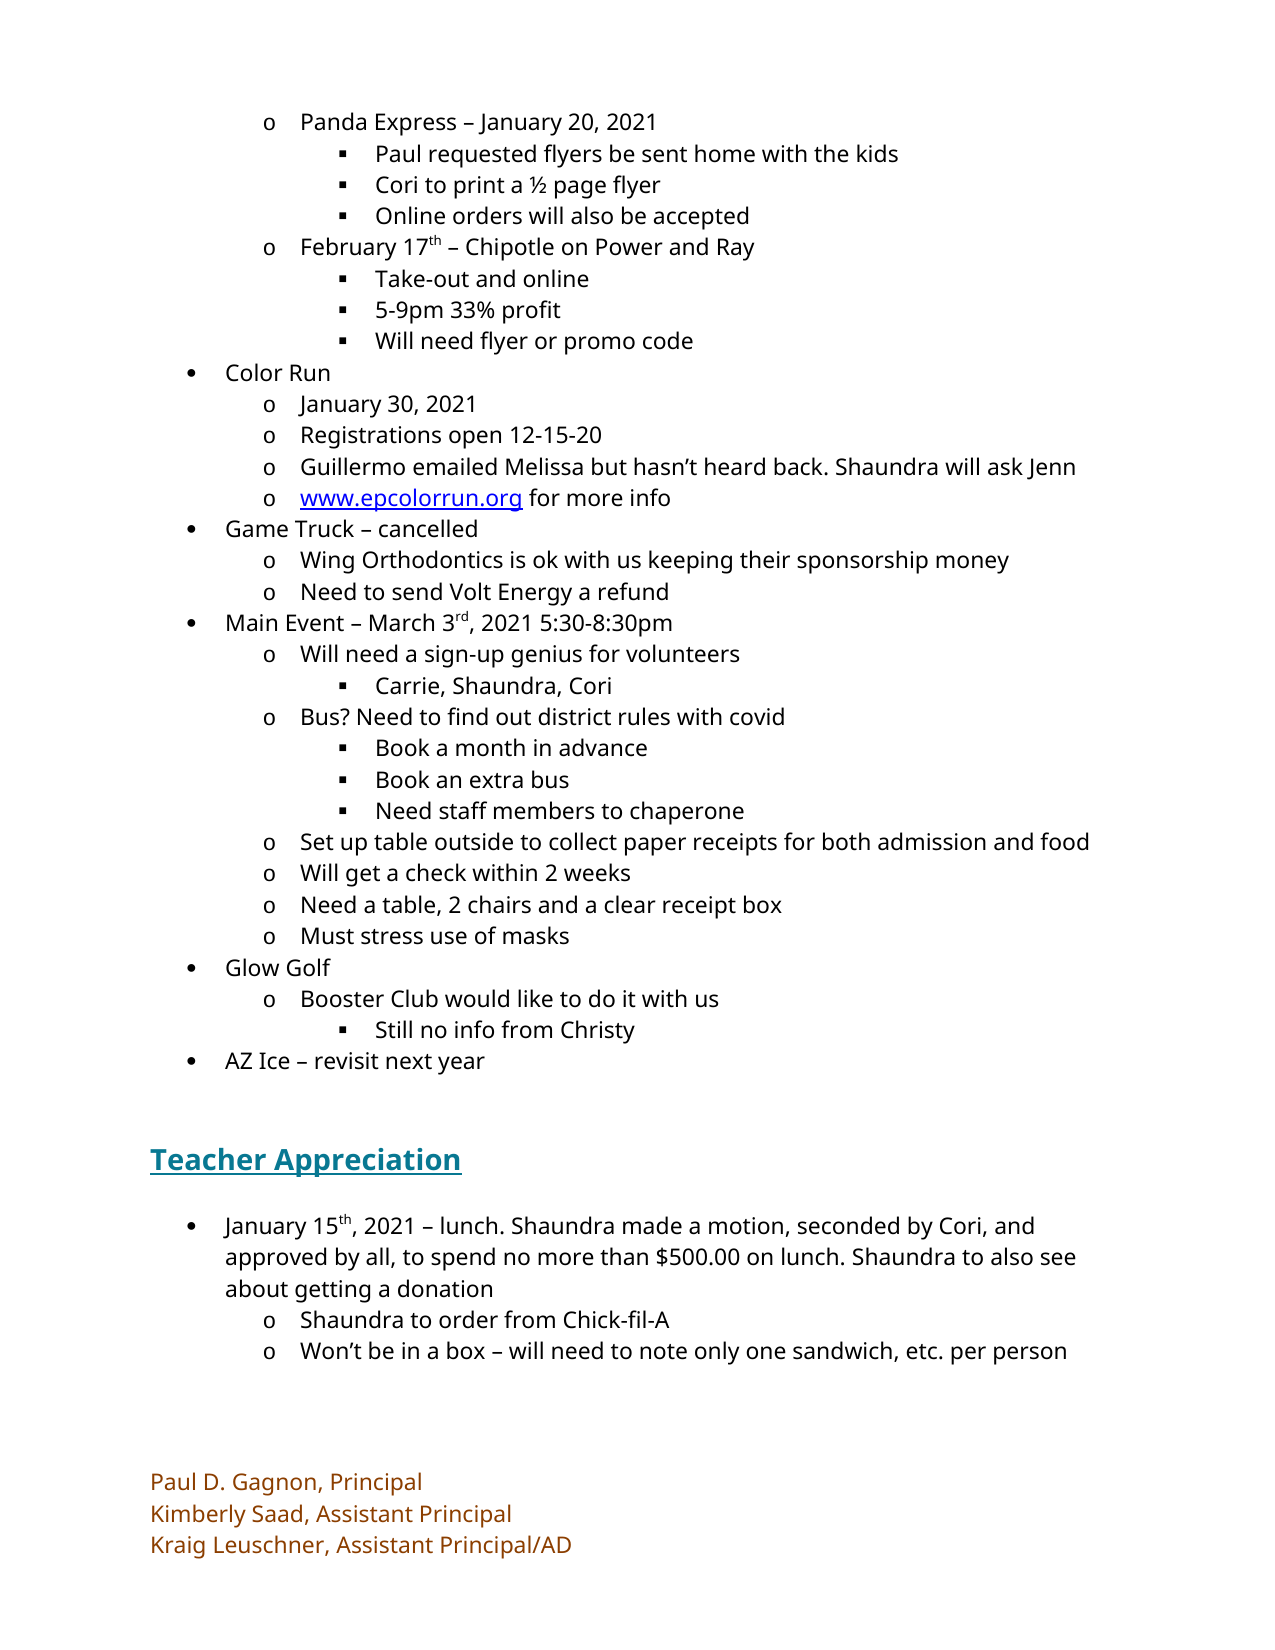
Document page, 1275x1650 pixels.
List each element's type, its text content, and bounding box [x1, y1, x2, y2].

list Online orders will also be accepted [337, 200, 1125, 231]
list Glow Golf [187, 951, 1125, 983]
list Need to send Volt Energy a refund [262, 576, 1125, 607]
list Carrie, Shaundra, Cori [337, 670, 1125, 701]
list Cori to print a ½ page flyer [337, 169, 1125, 200]
list 5-9pm 33% profit [337, 294, 1125, 325]
list Need a table, 2 chairs and a clear receipt box [262, 889, 1125, 920]
list Still no info from Christy [337, 1014, 1125, 1045]
list February 17th – Chipotle on Power and Ray [262, 231, 1125, 263]
list Guillermo emailed Melissa but hasn’t heard back. Shaundra will ask Jenn [262, 450, 1125, 482]
text Teacher Appreciation [150, 1139, 1125, 1179]
list Paul requested flyers be sent home with the kids [337, 138, 1125, 169]
list Must stress use of masks [262, 920, 1125, 951]
list www.epcolorrun.org for more info [262, 482, 1125, 513]
list Will need a sign-up genius for volunteers [262, 638, 1125, 670]
list Will get a check within 2 weeks [262, 857, 1125, 889]
list Take-out and online [337, 263, 1125, 294]
list Need staff members to chaperone [337, 795, 1125, 826]
list Booster Club would like to do it with us [262, 983, 1125, 1014]
list Wing Orthodontics is ok with us keeping their sponsorship money [262, 544, 1125, 576]
list AZ Ice – revisit next year [187, 1045, 1125, 1077]
list Book an extra bus [337, 763, 1125, 795]
list Will need flyer or promo code [337, 325, 1125, 356]
list Color Run [187, 356, 1125, 388]
list Won’t be in a box – will need to note only one sandwich, etc. per person [262, 1335, 1125, 1366]
list Bus? Need to find out district rules with covid [262, 701, 1125, 732]
list Panda Express – January 20, 2021 [262, 106, 1125, 138]
list January 30, 2021 [262, 388, 1125, 419]
list January 15th, 2021 – lunch. Shaundra made a motion, seconded by Cori, and approved by all, to spend no more than $500.00 on lunch. Shaundra to also see about getting a donation [187, 1210, 1125, 1304]
list Shaundra to order from Chick-fil-A [262, 1304, 1125, 1335]
list Registrations open 12-15-20 [262, 419, 1125, 450]
list Set up table outside to collect paper receipts for both admission and food [262, 826, 1125, 857]
list Game Truck – cancelled [187, 513, 1125, 544]
list Main Event – March 3rd, 2021 5:30-8:30pm [187, 607, 1125, 638]
list Book a month in advance [337, 732, 1125, 763]
